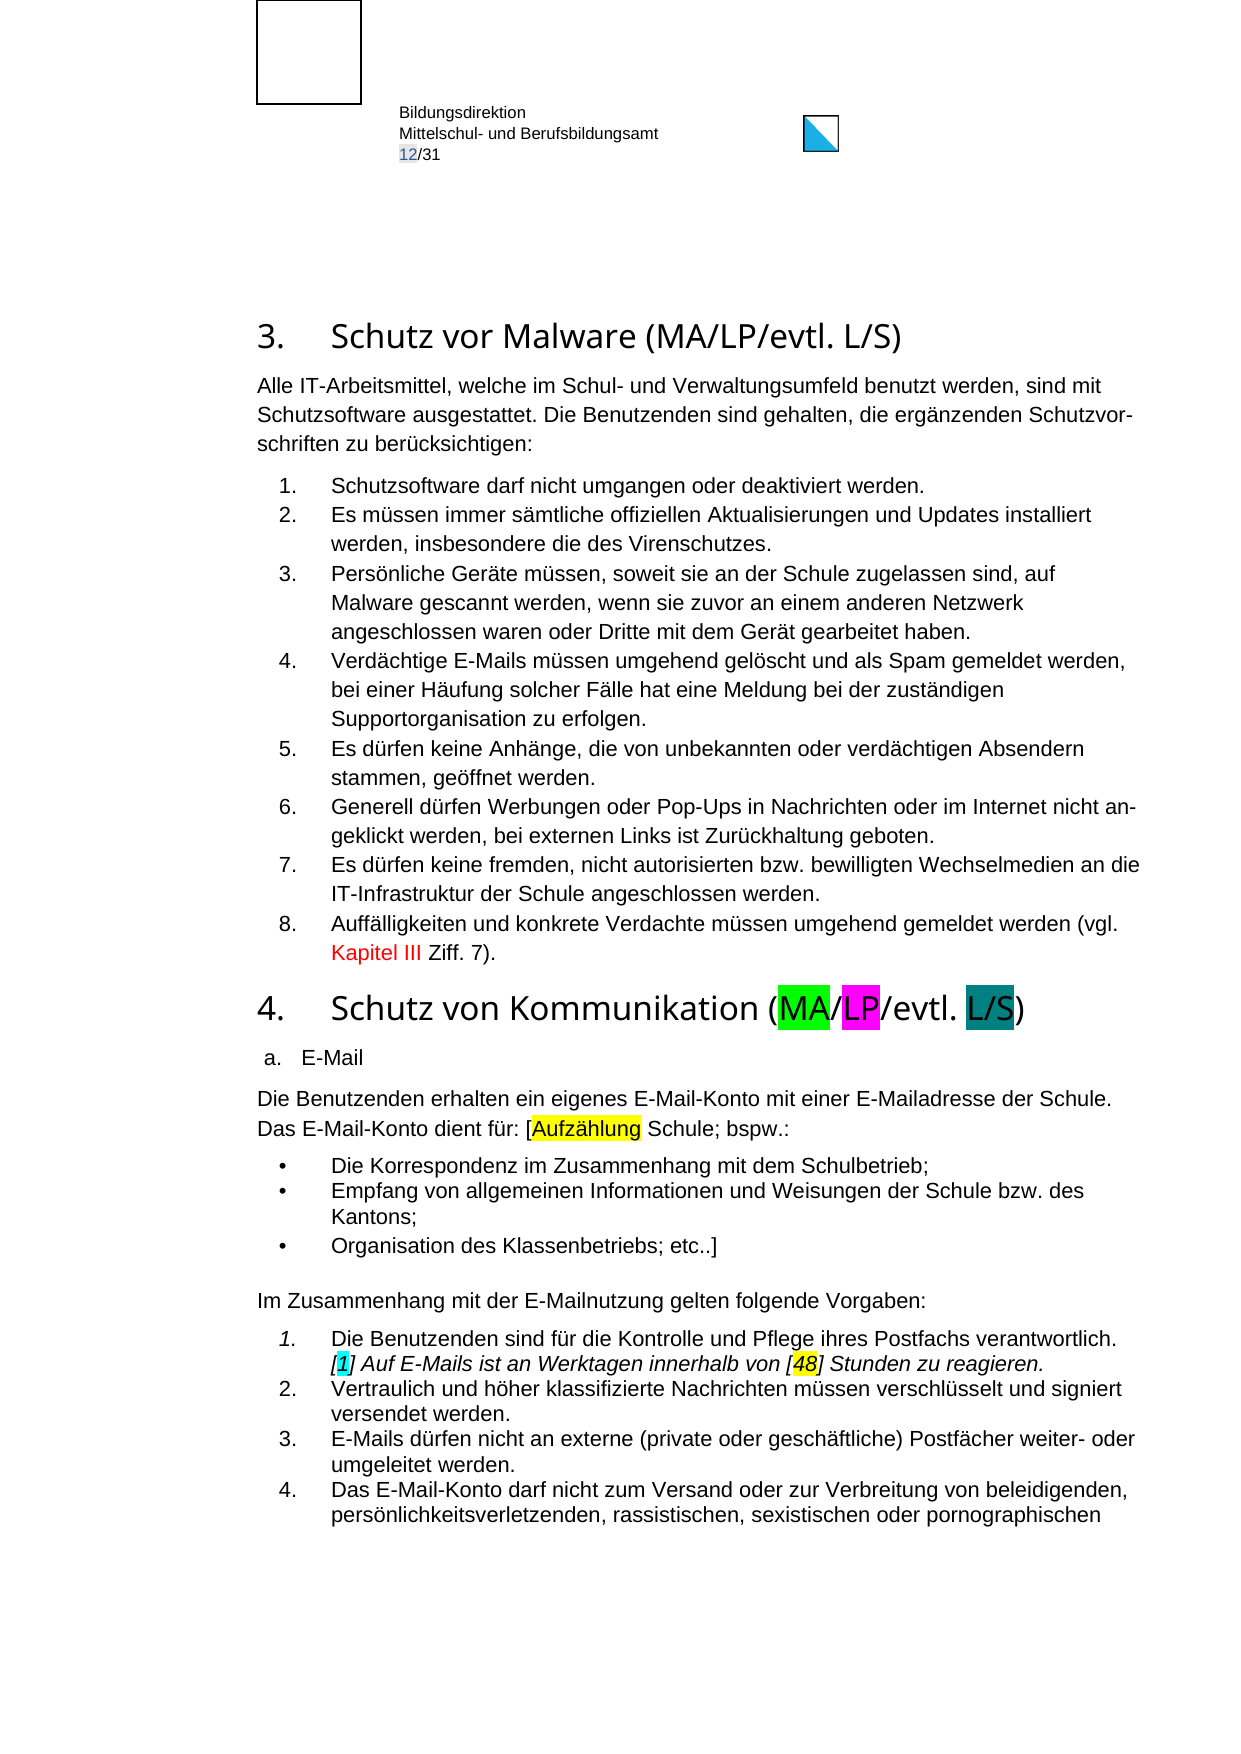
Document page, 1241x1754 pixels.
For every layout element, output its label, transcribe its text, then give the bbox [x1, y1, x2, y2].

subtitle 4. Schutz von Kommunikation (MA/LP/evtl. L/S) [257, 991, 778, 1028]
text Alle IT-Arbeitsmittel, welche im Schul- und Verwaltungsumfeld benutzt werden, sind mit Schutzsoftware ausgestattet. Die Benutzenden sind gehalten, die ergänzenden Schutzvor-schriften zu berücksichtigen: [257, 369, 1143, 456]
list Es dürfen keine Anhänge, die von unbekannten oder verdächtigen Absendern stammen, geöffnet werden. [279, 731, 1143, 790]
list Die Korrespondenz im Zusammenhang mit dem Schulbetrieb; [279, 1153, 1143, 1178]
list Schutzsoftware darf nicht umgangen oder deaktiviert werden. [279, 469, 1143, 498]
list Persönliche Geräte müssen, soweit sie an der Schule zugelassen sind, auf Malware gescannt werden, wenn sie zuvor an einem anderen Netzwerk angeschlossen waren oder Dritte mit dem Gerät gearbeitet haben. [279, 556, 1143, 644]
text Die Benutzenden erhalten ein eigenes E-Mail-Konto mit einer E-Mailadresse der Schule. Das E-Mail-Konto dient für: [Aufzählung Schule; bspw.: [257, 1082, 1143, 1141]
list Vertraulich und höher klassifizierte Nachrichten müssen verschlüsselt und signiert versendet werden. [279, 1376, 1143, 1426]
subtitle 3. Schutz vor Malware (MA/LP/evtl. L/S) [257, 319, 1143, 356]
list Empfang von allgemeinen Informationen und Weisungen der Schule bzw. des Kantons; [279, 1178, 1143, 1229]
list Generell dürfen Werbungen oder Pop-Ups in Nachrichten oder im Internet nicht an-geklickt werden, bei externen Links ist Zurückhaltung geboten. [279, 790, 1143, 848]
list Auffälligkeiten und konkrete Verdachte müssen umgehend gemeldet werden (vgl. Kapitel III Ziff. 7). [279, 906, 1143, 965]
list Es dürfen keine fremden, nicht autorisierten bzw. bewilligten Wechselmedien an die IT-Infrastruktur der Schule angeschlossen werden. [279, 848, 1143, 906]
list Es müssen immer sämtliche offiziellen Aktualisierungen und Updates installiert werden, insbesondere die des Virenschutzes. [279, 498, 1143, 556]
list E-Mail [264, 1041, 1143, 1070]
subtitle 4. Schutz von Kommunikation (MA/LP/evtl. L/S) [1014, 991, 1143, 1028]
list Verdächtige E-Mails müssen umgehend gelöscht und als Spam gemeldet werden, bei einer Häufung solcher Fälle hat eine Meldung bei der zuständigen Supportorganisation zu erfolgen. [279, 644, 1143, 731]
text Im Zusammenhang mit der E-Mailnutzung gelten folgende Vorgaben: [257, 1284, 1143, 1313]
subtitle 4. Schutz von Kommunikation (MA/LP/evtl. L/S) [880, 991, 966, 1028]
list Die Benutzenden sind für die Kontrolle und Pflege ihres Postfachs verantwortlich. [1] Auf E-Mails ist an Werktagen innerhalb von [48] Stunden zu reagieren. [279, 1325, 1143, 1376]
picture [803, 115, 839, 152]
list Organisation des Klassenbetriebs; etc..] [279, 1229, 1143, 1258]
list E-Mails dürfen nicht an externe (private oder geschäftliche) Postfächer weiter- oder umgeleitet werden. [279, 1426, 1143, 1477]
